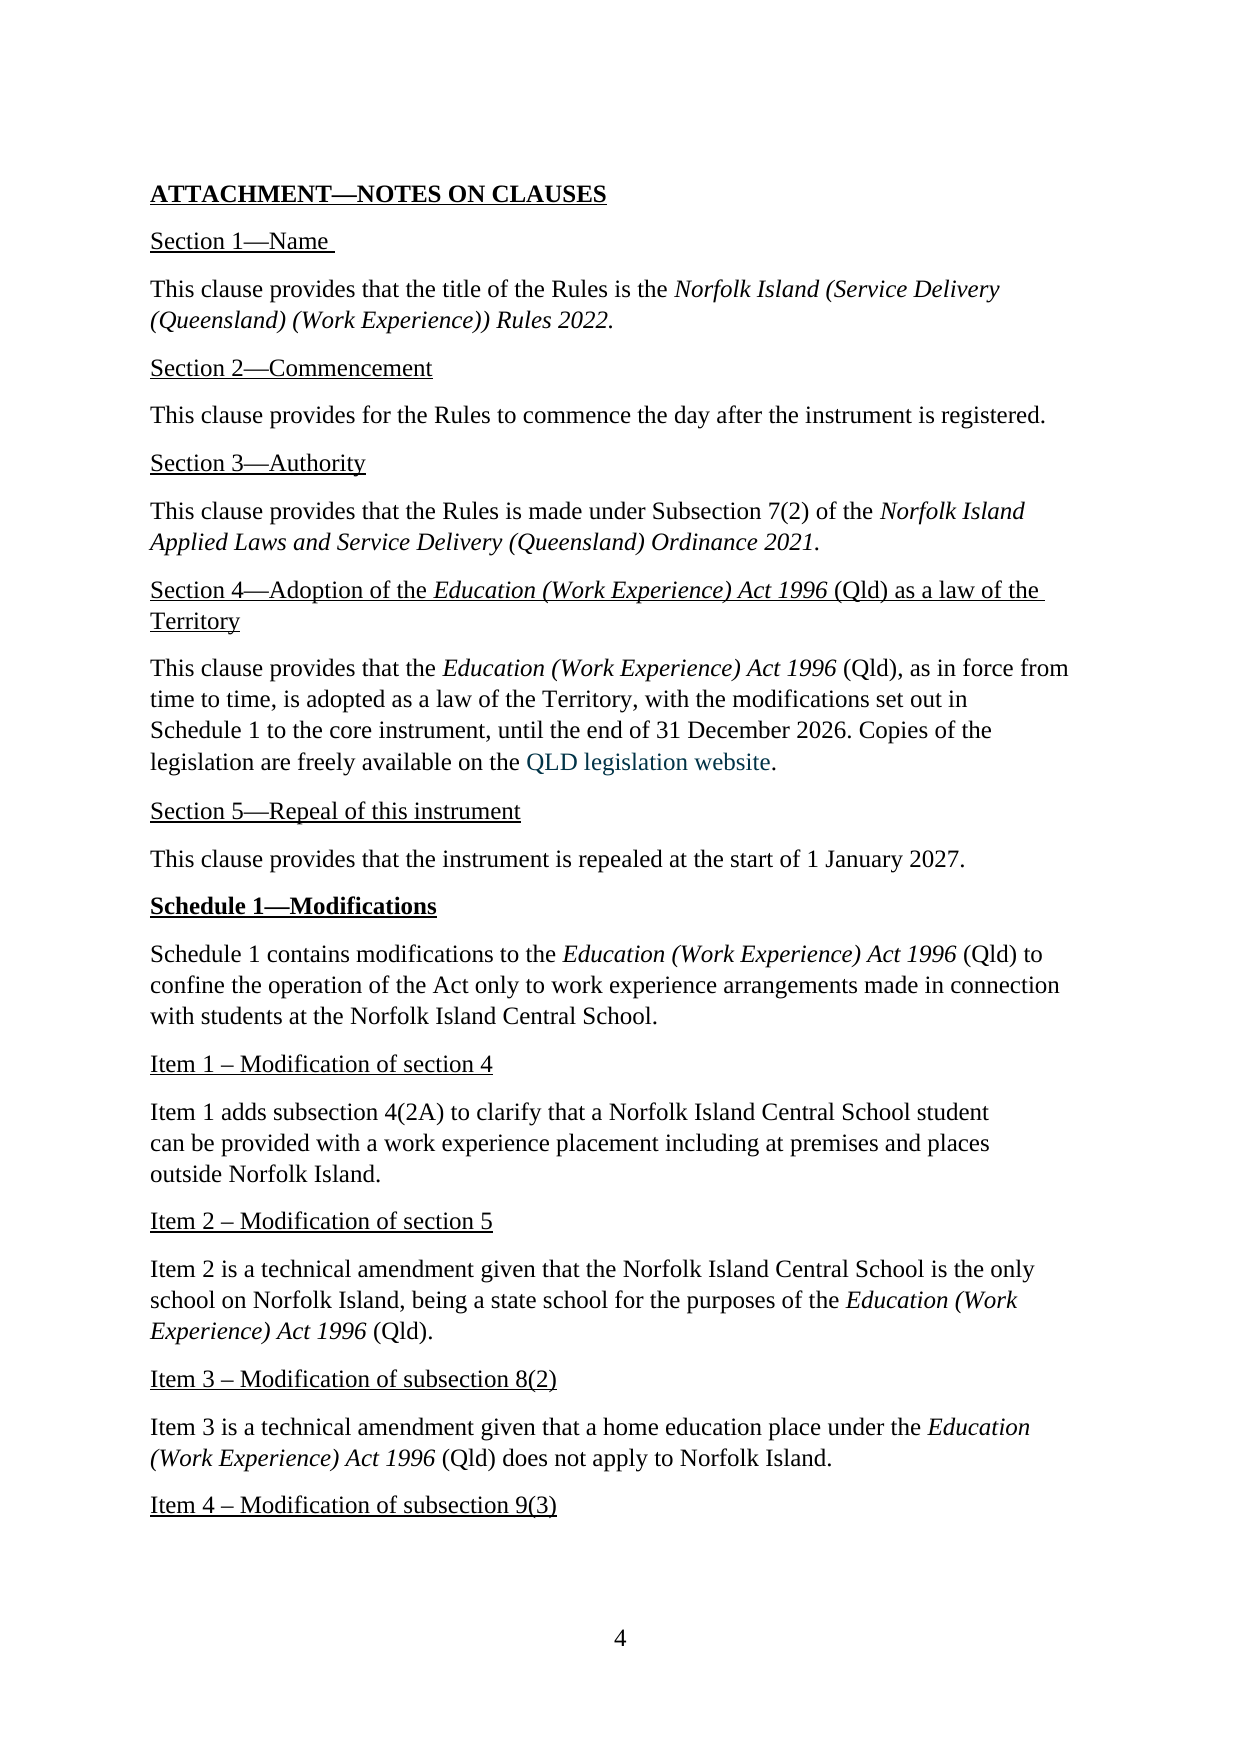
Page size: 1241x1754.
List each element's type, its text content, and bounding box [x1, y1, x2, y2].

text ATTACHMENT—NOTES ON CLAUSES [150, 179, 1090, 207]
text This clause provides that the instrument is repealed at the start of 1 January 2027. [150, 844, 1090, 873]
text Item 2 – Modification of section 5 [150, 1206, 1081, 1235]
text Section 3—Authority [150, 448, 1081, 477]
text Section 4—Adoption of the Education (Work Experience) Act 1996 (Qld) as a law of the Territory [150, 575, 1081, 634]
text Item 1 – Modification of section 4 [150, 1049, 1012, 1078]
text Schedule 1—Modifications [150, 891, 1012, 920]
text Schedule 1 contains modifications to the Education (Work Experience) Act 1996 (Qld) to confine the operation of the Act only to work experience arrangements made in connection with students at the Norfolk Island Central School. [150, 939, 1081, 1030]
text Item 4 – Modification of subsection 9(3) [150, 1490, 1081, 1519]
text This clause provides that the Education (Work Experience) Act 1996 (Qld), as in force from time to time, is adopted as a law of the Territory, with the modifications set out in Schedule 1 to the core instrument, until the end of 31 December 2026. Copies of the legislation are freely available on the QLD legislation website. [150, 653, 1081, 775]
text Item 3 – Modification of subsection 8(2) [150, 1364, 1081, 1393]
text Item 3 is a technical amendment given that a home education place under the Education (Work Experience) Act 1996 (Qld) does not apply to Norfolk Island. [150, 1412, 1081, 1471]
text Section 5—Repeal of this instrument [150, 796, 1090, 825]
text Section 2—Commencement [150, 353, 1081, 382]
text This clause provides that the Rules is made under Subsection 7(2) of the Norfolk Island Applied Laws and Service Delivery (Queensland) Ordinance 2021. [150, 496, 1081, 556]
text Item 1 adds subsection 4(2A) to clarify that a Norfolk Island Central School student can be provided with a work experience placement including at premises and places outside Norfolk Island. [150, 1097, 1012, 1187]
text This clause provides for the Rules to commence the day after the instrument is registered. [150, 401, 1090, 429]
text Section 1—Name [150, 226, 1081, 255]
text Item 2 is a technical amendment given that the Norfolk Island Central School is the only school on Norfolk Island, being a state school for the purposes of the Education (Work Experience) Act 1996 (Qld). [150, 1254, 1081, 1345]
text This clause provides that the title of the Rules is the Norfolk Island (Service Delivery (Queensland) (Work Experience)) Rules 2022. [150, 274, 1081, 334]
